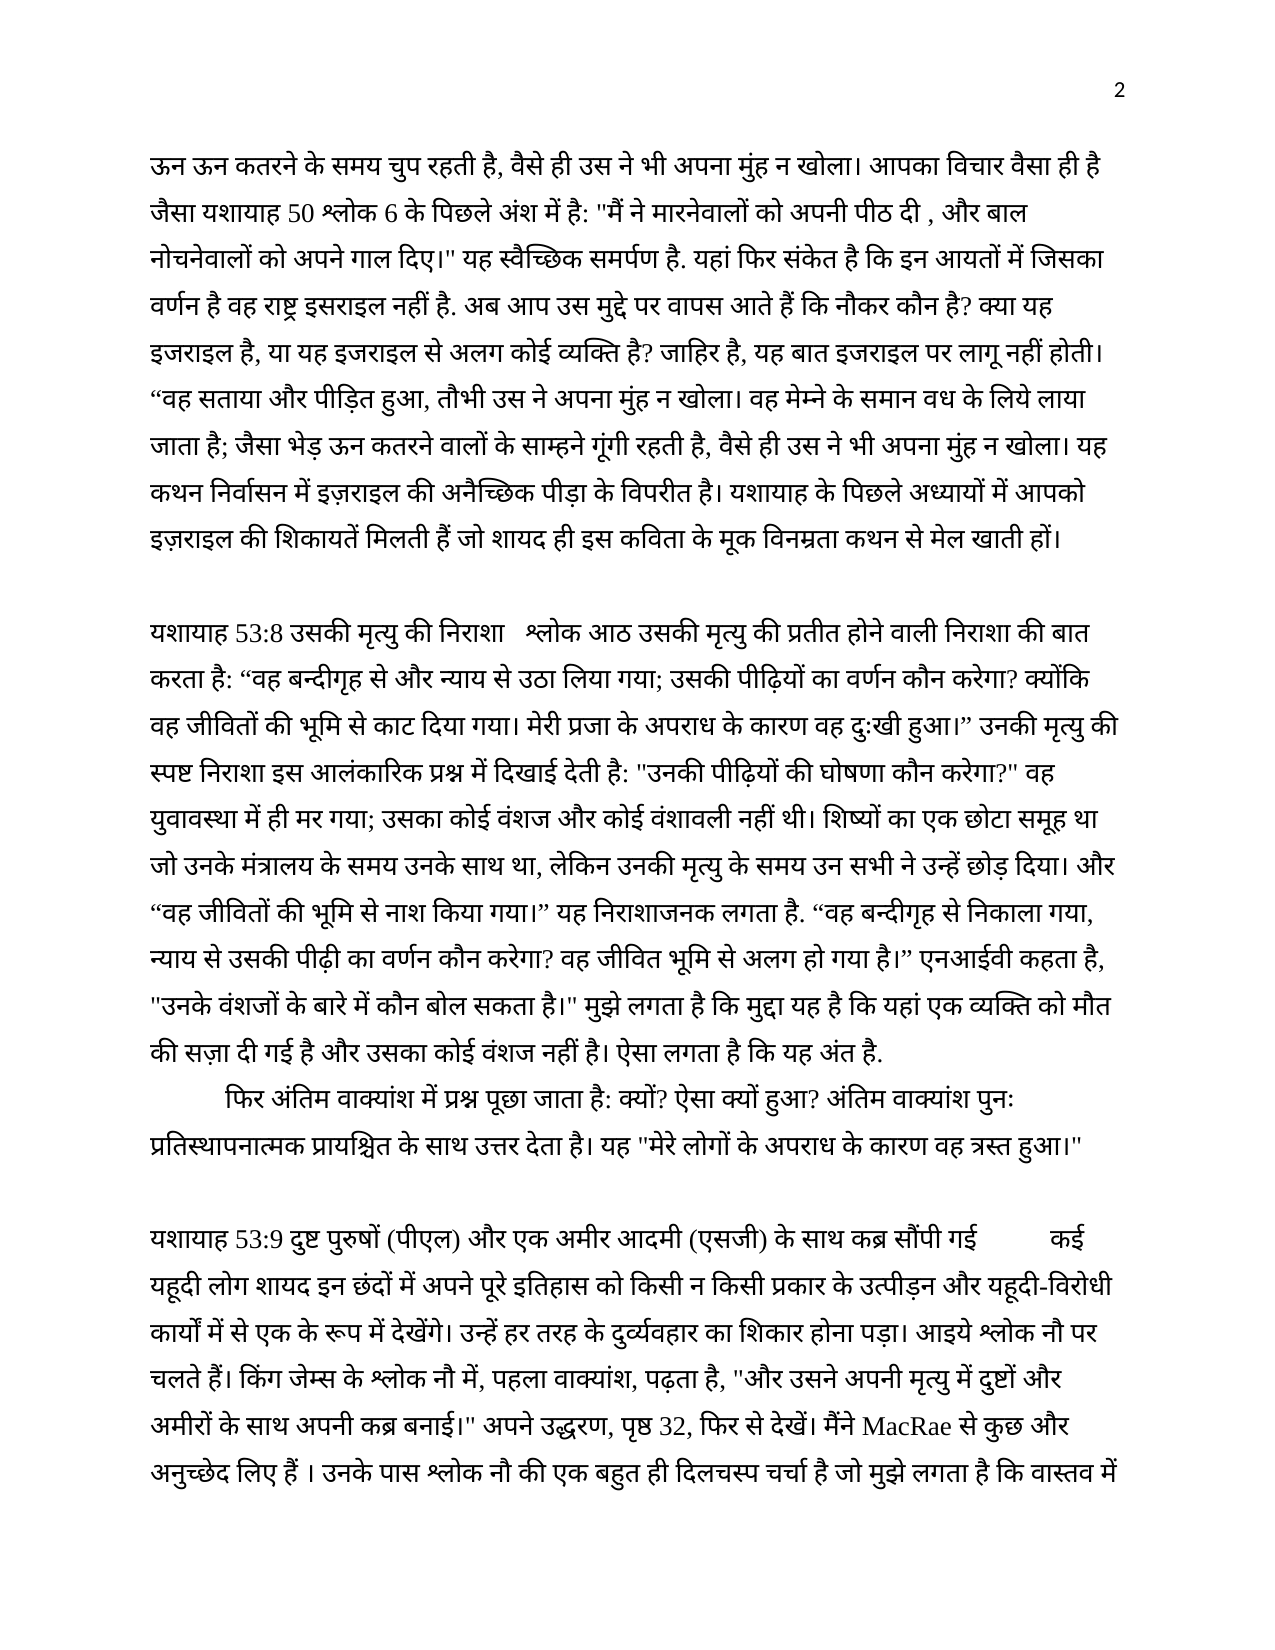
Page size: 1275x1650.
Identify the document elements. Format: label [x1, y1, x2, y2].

text [150, 150, 1125, 1488]
